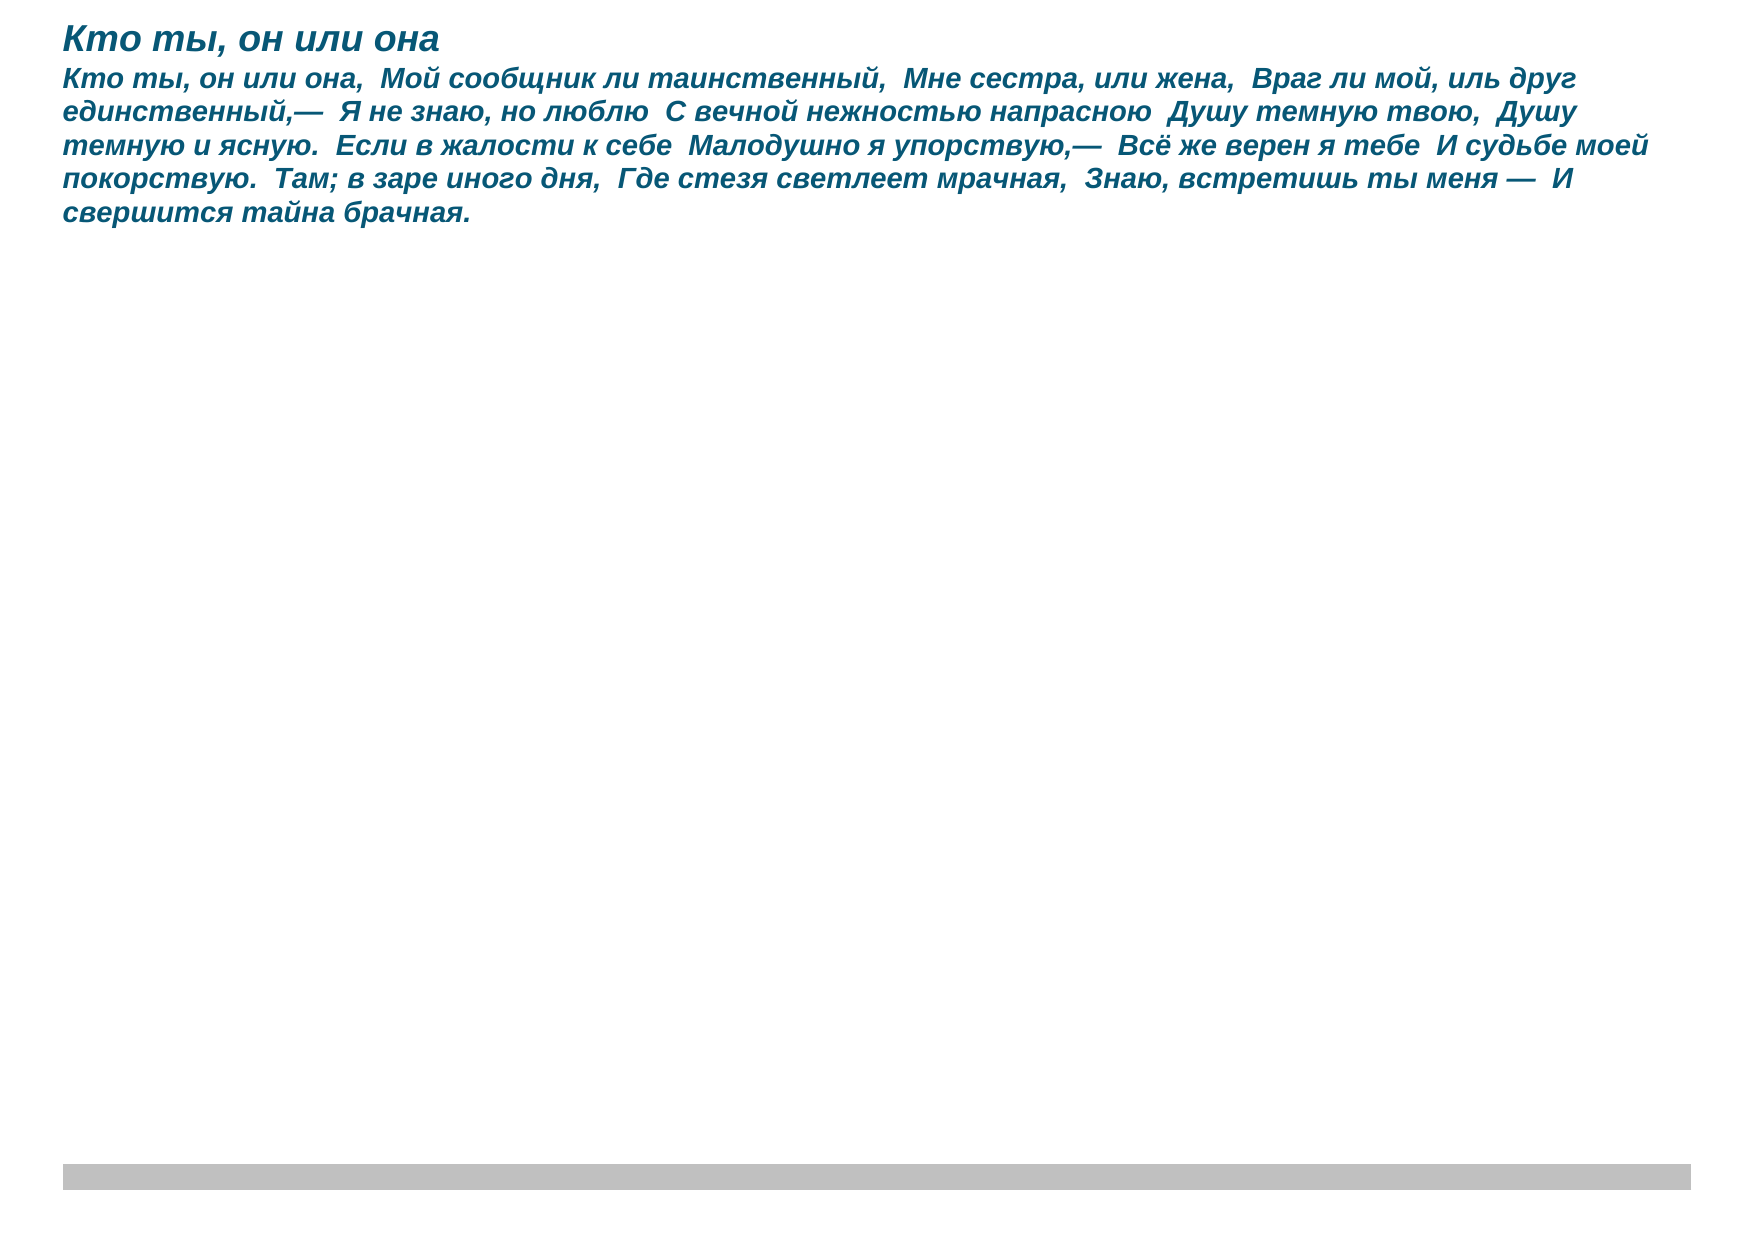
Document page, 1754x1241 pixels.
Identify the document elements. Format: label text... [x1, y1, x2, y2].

text Кто ты, он или она, [62, 61, 1691, 228]
subtitle Кто ты, он или она [62, 17, 1691, 60]
